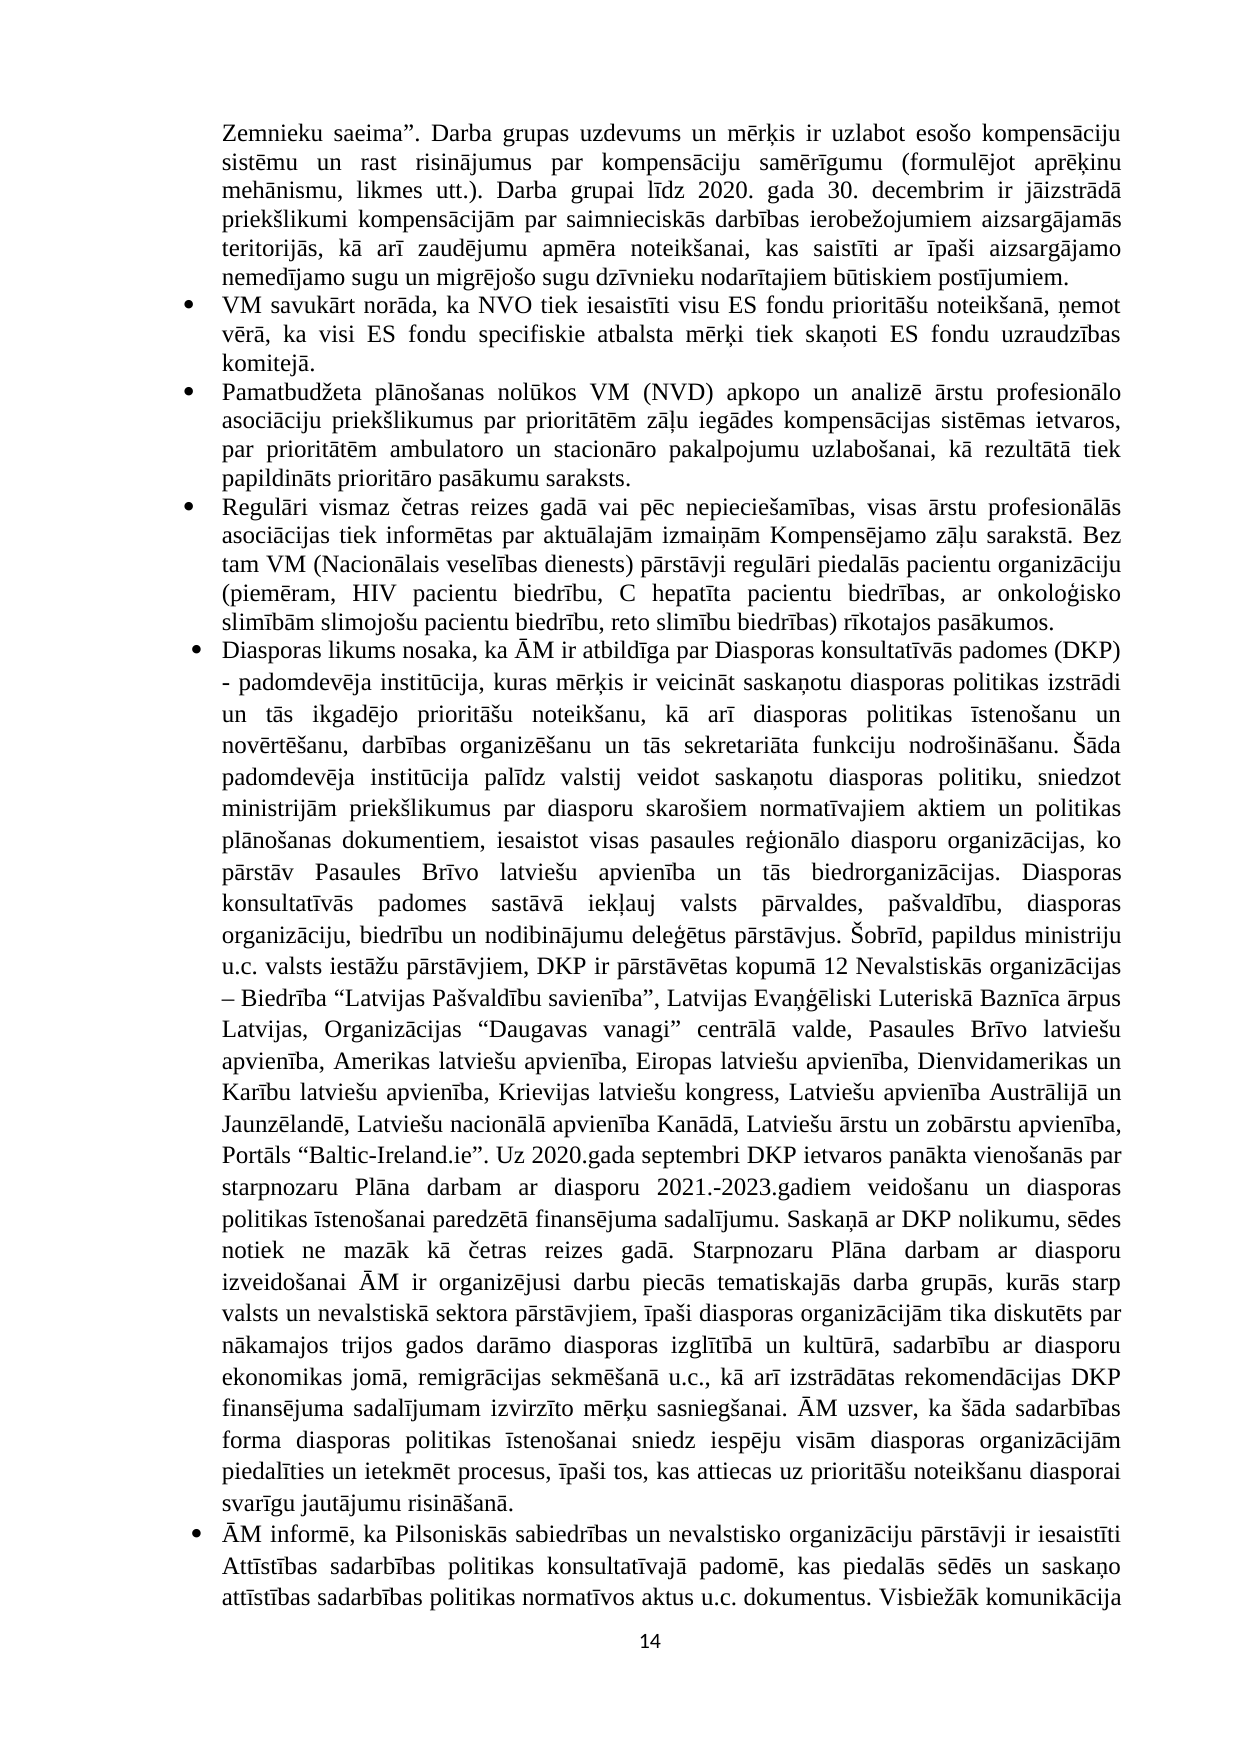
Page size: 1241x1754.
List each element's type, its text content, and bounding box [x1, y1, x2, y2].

list Diasporas likums nosaka, ka ĀM ir atbildīga par Diasporas konsultatīvās padomes (DKP) - padomdevēja institūcija, kuras mērķis ir veicināt saskaņotu diasporas politikas izstrādi un tās ikgadējo prioritāšu noteikšanu, kā arī diasporas politikas īstenošanu un novērtēšanu, darbības organizēšanu un tās sekretariāta funkciju nodrošināšanu. Šāda padomdevēja institūcija palīdz valstij veidot saskaņotu diasporas politiku, sniedzot ministrijām priekšlikumus par diasporu skarošiem normatīvajiem aktiem un politikas plānošanas dokumentiem, iesaistot visas pasaules reģionālo diasporu organizācijas, ko pārstāv Pasaules Brīvo latviešu apvienība un tās biedrorganizācijas. Diasporas konsultatīvās padomes sastāvā iekļauj valsts pārvaldes, pašvaldību, diasporas organizāciju, biedrību un nodibinājumu deleģētus pārstāvjus. Šobrīd, papildus ministriju u.c. valsts iestāžu pārstāvjiem, DKP ir pārstāvētas kopumā 12 Nevalstiskās organizācijas – Biedrība “Latvijas Pašvaldību savienība”, Latvijas Evaņģēliski Luteriskā Baznīca ārpus Latvijas, Organizācijas “Daugavas vanagi” centrālā valde, Pasaules Brīvo latviešu apvienība, Amerikas latviešu apvienība, Eiropas latviešu apvienība, Dienvidamerikas un Karību latviešu apvienība, Krievijas latviešu kongress, Latviešu apvienība Austrālijā un Jaunzēlandē, Latviešu nacionālā apvienība Kanādā, Latviešu ārstu un zobārstu apvienība, Portāls “Baltic-Ireland.ie”. Uz 2020.gada septembri DKP ietvaros panākta vienošanās par starpnozaru Plāna darbam ar diasporu 2021.-2023.gadiem veidošanu un diasporas politikas īstenošanai paredzētā finansējuma sadalījumu. Saskaņā ar DKP nolikumu, sēdes notiek ne mazāk kā četras reizes gadā. Starpnozaru Plāna darbam ar diasporu izveidošanai ĀM ir organizējusi darbu piecās tematiskajās darba grupās, kurās starp valsts un nevalstiskā sektora pārstāvjiem, īpaši diasporas organizācijām tika diskutēts par nākamajos trijos gados darāmo diasporas izglītībā un kultūrā, sadarbību ar diasporu ekonomikas jomā, remigrācijas sekmēšanā u.c., kā arī izstrādātas rekomendācijas DKP finansējuma sadalījumam izvirzīto mērķu sasniegšanai. ĀM uzsver, ka šāda sadarbības forma diasporas politikas īstenošanai sniedz iespēju visām diasporas organizācijām piedalīties un ietekmēt procesus, īpaši tos, kas attiecas uz prioritāšu noteikšanu diasporai svarīgu jautājumu risināšanā. [192, 636, 1122, 1517]
list Regulāri vismaz četras reizes gadā vai pēc nepieciešamības, visas ārstu profesionālās asociācijas tiek informētas par aktuālajām izmaiņām Kompensējamo zāļu sarakstā. Bez tam VM (Nacionālais veselības dienests) pārstāvji regulāri piedalās pacientu organizāciju (piemēram, HIV pacientu biedrību, C hepatīta pacientu biedrības, ar onkoloģisko slimībām slimojošu pacientu biedrību, reto slimību biedrības) rīkotajos pasākumos. [184, 492, 1122, 636]
list Pamatbudžeta plānošanas nolūkos VM (NVD) apkopo un analizē ārstu profesionālo asociāciju priekšlikumus par prioritātēm zāļu iegādes kompensācijas sistēmas ietvaros, par prioritātēm ambulatoro un stacionāro pakalpojumu uzlabošanai, kā rezultātā tiek papildināts prioritāro pasākumu saraksts. [184, 377, 1122, 492]
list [192, 1519, 1122, 1611]
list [184, 118, 1122, 291]
list VM savukārt norāda, ka NVO tiek iesaistīti visu ES fondu prioritāšu noteikšanā, ņemot vērā, ka visi ES fondu specifiskie atbalsta mērķi tiek skaņoti ES fondu uzraudzības komitejā. [184, 291, 1122, 377]
